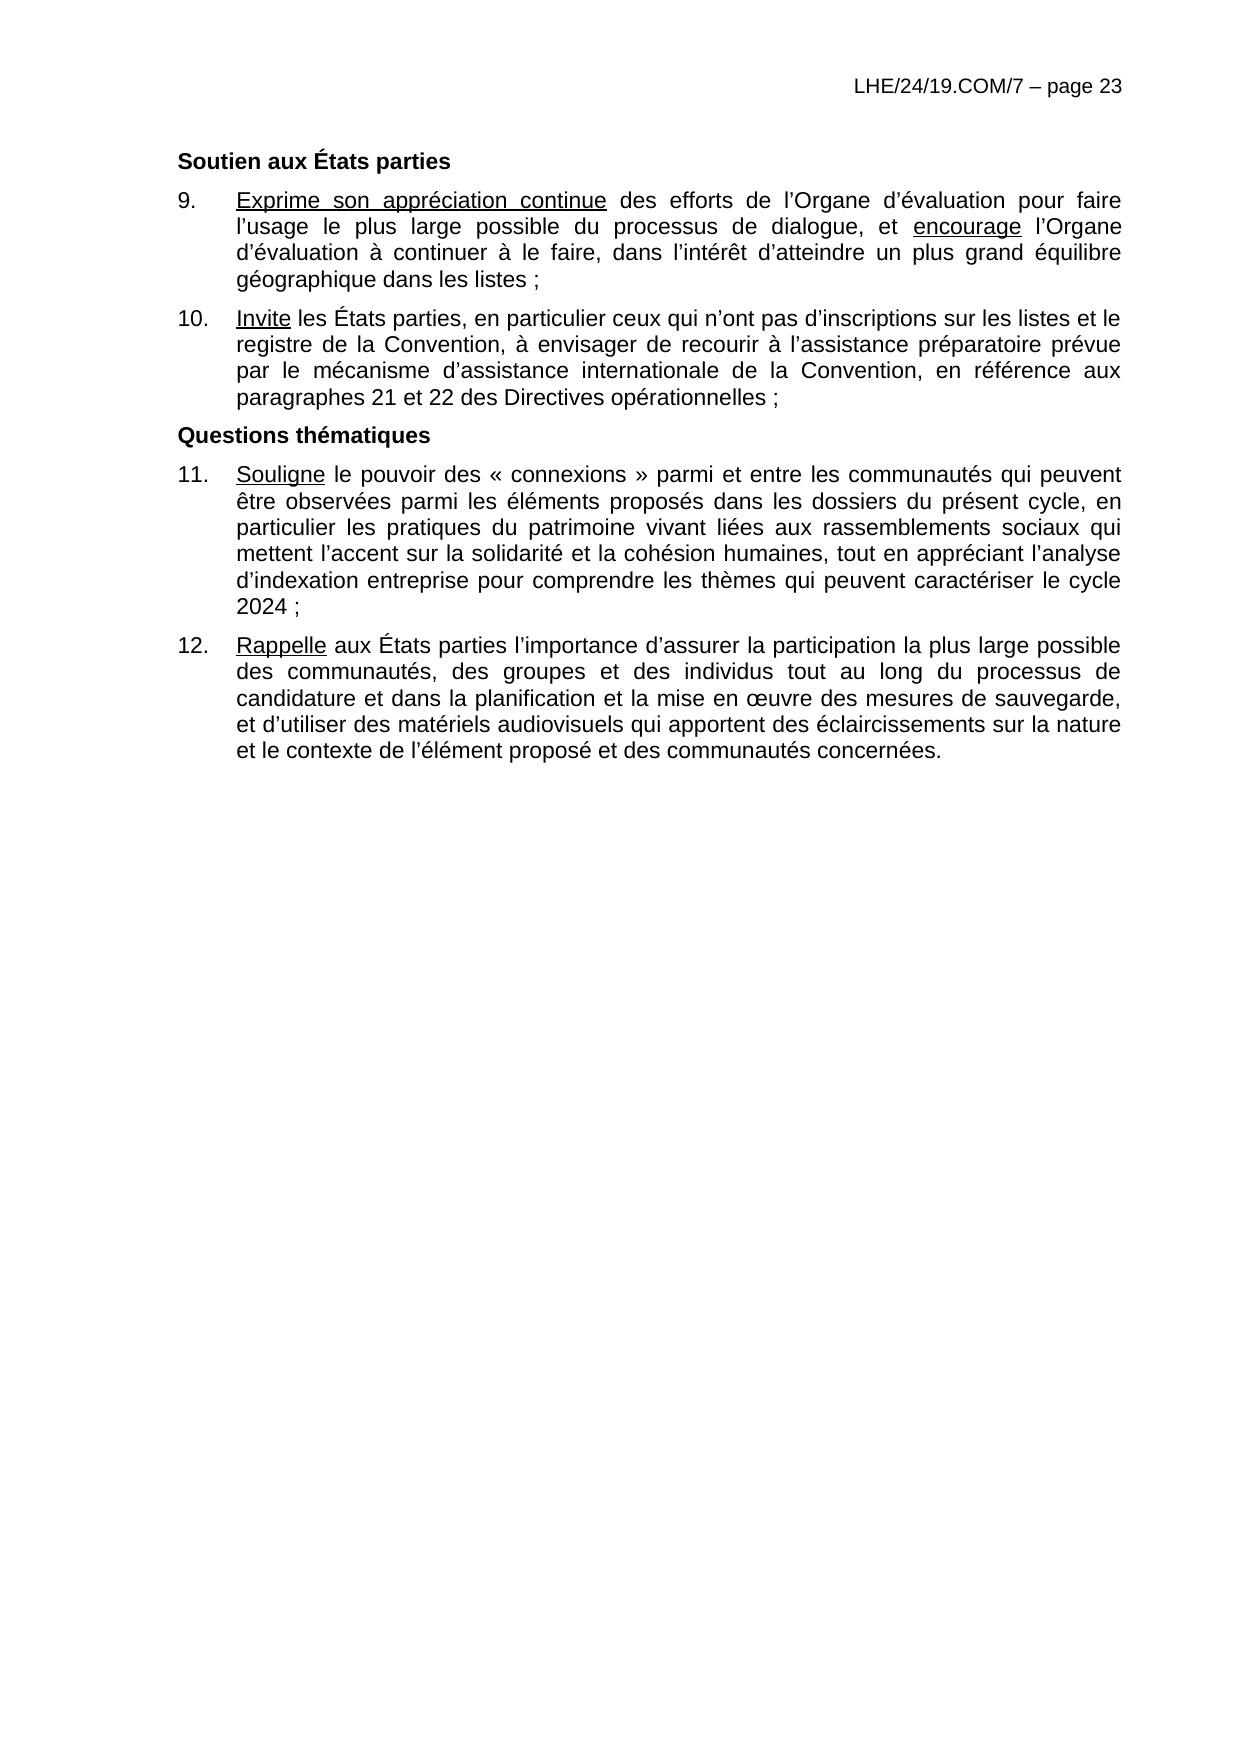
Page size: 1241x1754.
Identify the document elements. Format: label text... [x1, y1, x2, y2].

list Rappelle aux États parties l’importance d’assurer la participation la plus large possible des communautés, des groupes et des individus tout au long du processus de candidature et dans la planification et la mise en œuvre des mesures de sauvegarde, et d’utiliser des matériels audiovisuels qui apportent des éclaircissements sur la nature et le contexte de l’élément proposé et des communautés concernées. [177, 632, 1122, 764]
list Souligne le pouvoir des « connexions » parmi et entre les communautés qui peuvent être observées parmi les éléments proposés dans les dossiers du présent cycle, en particulier les pratiques du patrimoine vivant liées aux rassemblements sociaux qui mettent l’accent sur la solidarité et la cohésion humaines, tout en appréciant l’analyse d’indexation entreprise pour comprendre les thèmes qui peuvent caractériser le cycle 2024 ; [177, 461, 1122, 619]
text Questions thématiques [177, 422, 1122, 449]
list Exprime son appréciation continue des efforts de l’Organe d’évaluation pour faire l’usage le plus large possible du processus de dialogue, et encourage l’Organe d’évaluation à continuer à le faire, dans l’intérêt d’atteindre un plus grand équilibre géographique dans les listes ; [177, 187, 1122, 292]
text Soutien aux États parties [177, 148, 1122, 174]
list Invite les États parties, en particulier ceux qui n’ont pas d’inscriptions sur les listes et le registre de la Convention, à envisager de recourir à l’assistance préparatoire prévue par le mécanisme d’assistance internationale de la Convention, en référence aux paragraphes 21 et 22 des Directives opérationnelles ; [177, 304, 1122, 410]
